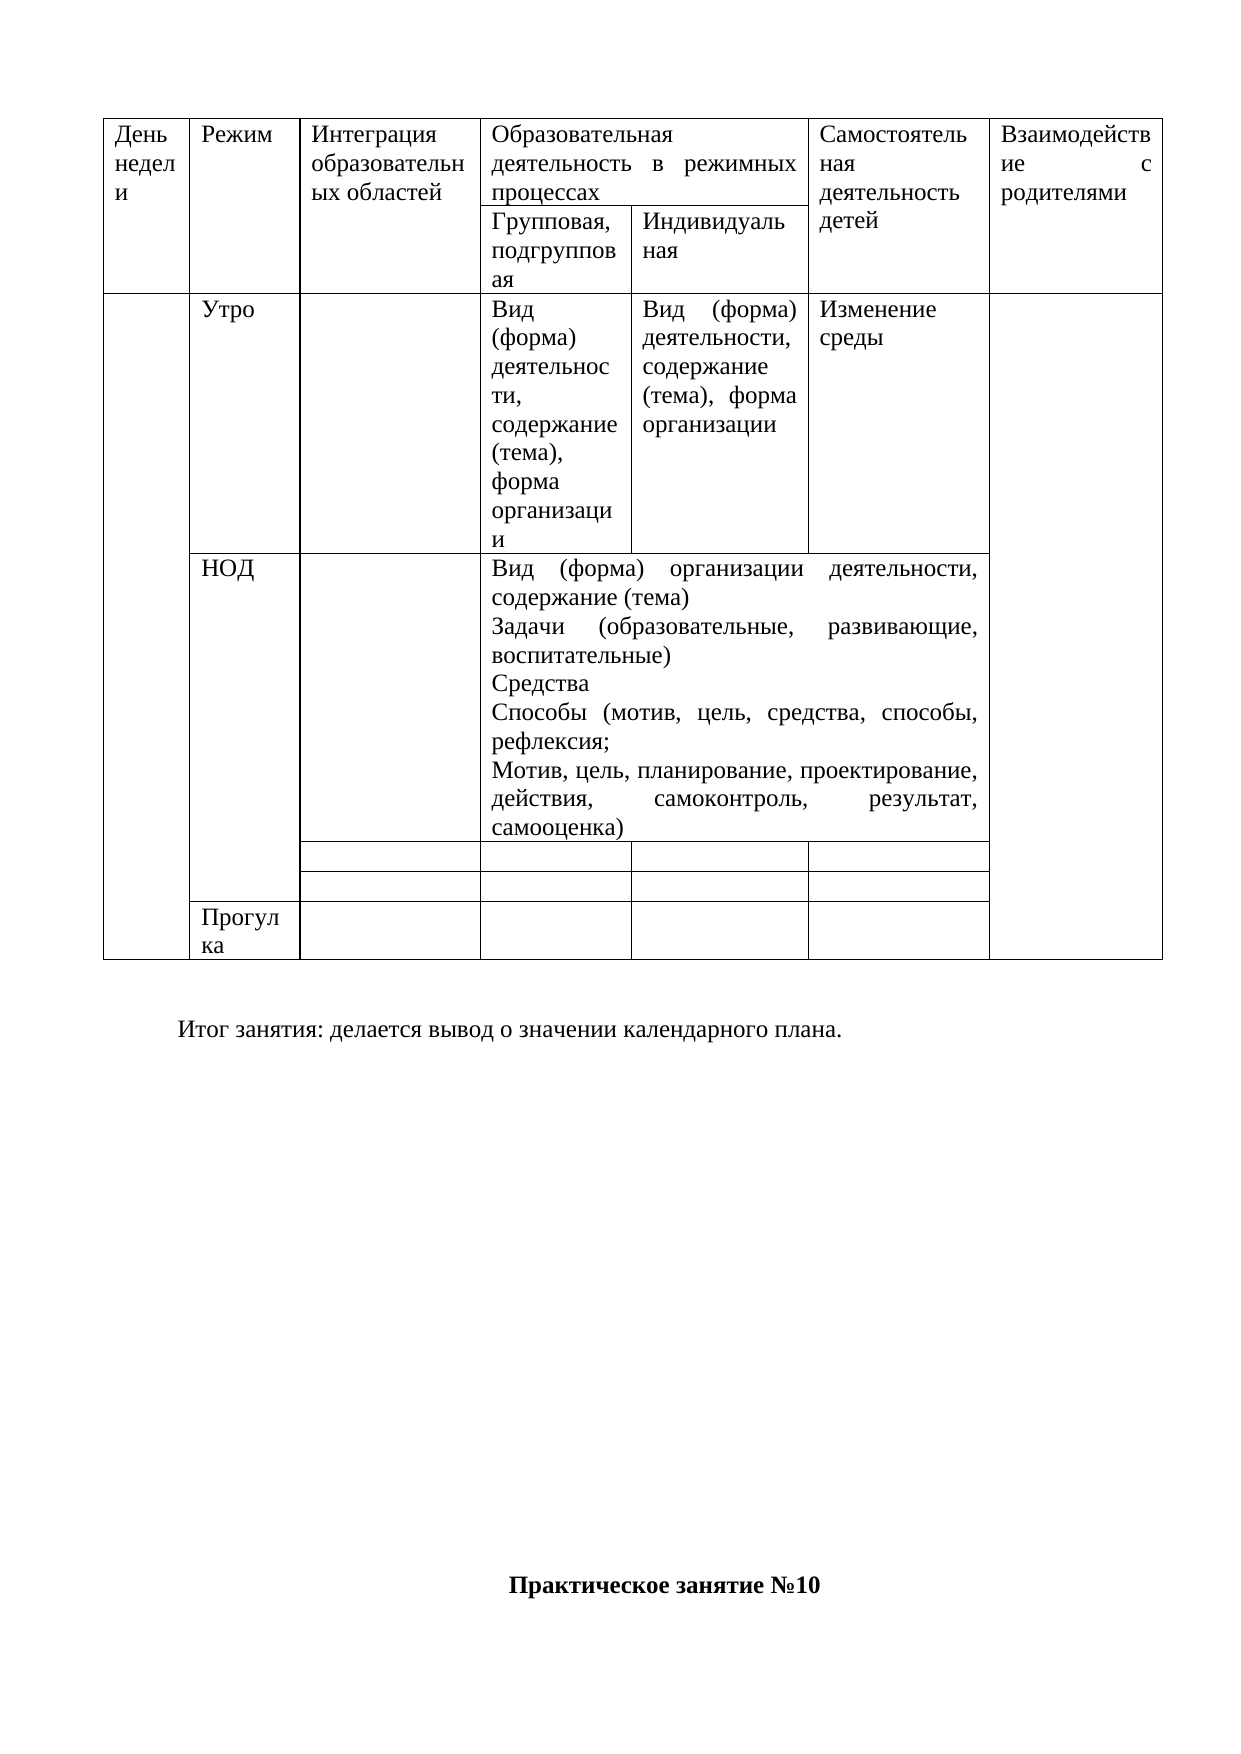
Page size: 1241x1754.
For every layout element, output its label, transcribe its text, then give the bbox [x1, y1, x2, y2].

table_header Взаимодействие с родителями [990, 119, 1162, 293]
table_cell [301, 554, 480, 841]
table_header День недели [104, 119, 189, 293]
table_cell [301, 872, 480, 901]
table_cell [632, 872, 808, 901]
table_cell Вид (форма) деятельности, содержание (тема), форма организации [632, 294, 808, 552]
table_cell [481, 842, 631, 871]
table_cell Вид (форма) деятельности, содержание (тема), форма организации [481, 294, 631, 552]
table_cell [809, 842, 989, 871]
table_cell [632, 902, 808, 959]
table_cell [301, 842, 480, 871]
text Практическое занятие №10 [177, 1571, 1152, 1599]
table_cell [990, 294, 1162, 959]
table_cell Изменение среды [809, 294, 989, 552]
table_cell Прогулка [190, 902, 299, 959]
table_cell [481, 872, 631, 901]
table_cell [632, 842, 808, 871]
table_cell Групповая, подгрупповая [481, 206, 631, 293]
table_header Режим [190, 119, 299, 293]
table_cell [104, 294, 189, 959]
text Итог занятия: делается вывод о значении календарного плана. [177, 1014, 1152, 1043]
table_cell Утро [190, 294, 299, 552]
table_cell [481, 902, 631, 959]
table_cell НОД [190, 554, 299, 901]
table_header Образовательная деятельность в режимных процессах [481, 119, 808, 205]
table_cell [301, 902, 480, 959]
table_cell Индивидуальная [632, 206, 808, 293]
table_cell Вид (форма) организации деятельности, содержание (тема) Задачи (образовательные, развивающие, воспитательные) Средства Способы (мотив, цель, средства, способы, рефлексия; Мотив, цель, планирование, проектирование, действия, самоконтроль, результат, самооценка) [481, 554, 989, 841]
table_cell [301, 294, 480, 552]
table_header Интеграция образовательных областей [301, 119, 480, 293]
table_header Самостоятельная деятельность детей [809, 119, 989, 293]
table_cell [809, 902, 989, 959]
table_cell [809, 872, 989, 901]
